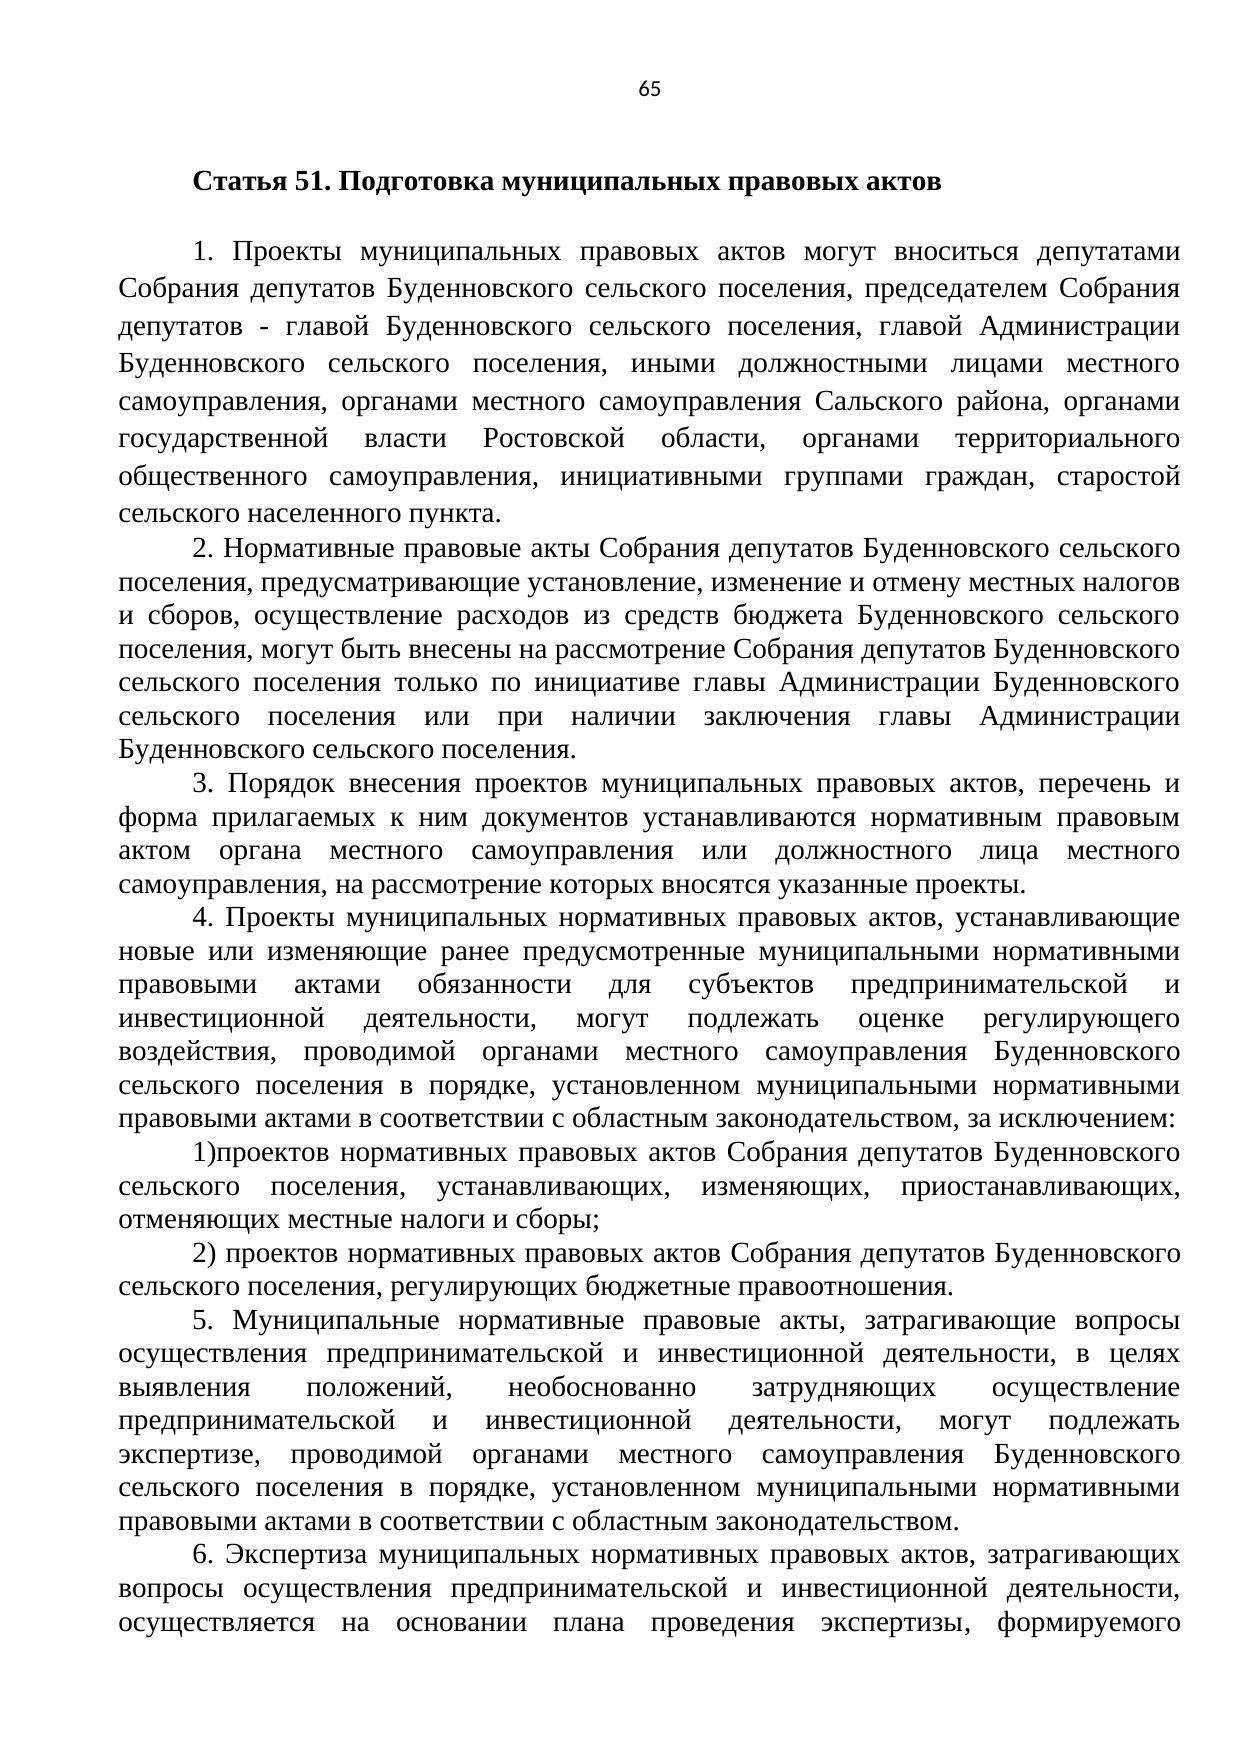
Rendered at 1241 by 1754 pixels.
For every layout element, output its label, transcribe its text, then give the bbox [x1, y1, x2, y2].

text 2. Нормативные правовые акты Собрания депутатов Буденновского сельского поселения, предусматривающие установление, изменение и отмену местных налогов и сборов, осуществление расходов из средств бюджета Буденновского сельского поселения, могут быть внесены на рассмотрение Собрания депутатов Буденновского сельского поселения только по инициативе главы Администрации Буденновского сельского поселения или при наличии заключения главы Администрации Буденновского сельского поселения. [118, 530, 1181, 765]
text 4. Проекты муниципальных нормативных правовых актов, устанавливающие новые или изменяющие ранее предусмотренные муниципальными нормативными правовыми актами обязанности для субъектов предпринимательской и инвестиционной деятельности, могут подлежать оценке регулирующего воздействия, проводимой органами местного самоуправления Буденновского сельского поселения в порядке, установленном муниципальными нормативными правовыми актами в соответствии с областным законодательством, за исключением: [118, 899, 1181, 1134]
text 1. Проекты муниципальных правовых актов могут вноситься депутатами Собрания депутатов Буденновского сельского поселения, председателем Собрания депутатов - главой Буденновского сельского поселения, главой Администрации Буденновского сельского поселения, иными должностными лицами местного самоуправления, органами местного самоуправления Сальского района, органами государственной власти Ростовской области, органами территориального общественного самоуправления, инициативными группами граждан, старостой сельского населенного пункта. [118, 230, 1181, 530]
text 2) проектов нормативных правовых актов Собрания депутатов Буденновского сельского поселения, регулирующих бюджетные правоотношения. [118, 1235, 1181, 1302]
text 3. Порядок внесения проектов муниципальных правовых актов, перечень и форма прилагаемых к ним документов устанавливаются нормативным правовым актом органа местного самоуправления или должностного лица местного самоуправления, на рассмотрение которых вносятся указанные проекты. [118, 765, 1181, 899]
text 1)проектов нормативных правовых актов Собрания депутатов Буденновского сельского поселения, устанавливающих, изменяющих, приостанавливающих, отменяющих местные налоги и сборы; [118, 1134, 1181, 1235]
text 5. Муниципальные нормативные правовые акты, затрагивающие вопросы осуществления предпринимательской и инвестиционной деятельности, в целях выявления положений, необоснованно затрудняющих осуществление предпринимательской и инвестиционной деятельности, могут подлежать экспертизе, проводимой органами местного самоуправления Буденновского сельского поселения в порядке, установленном муниципальными нормативными правовыми актами в соответствии с областным законодательством. [118, 1302, 1181, 1537]
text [118, 1537, 1181, 1637]
text Статья 51. Подготовка муниципальных правовых актов [118, 163, 1181, 197]
